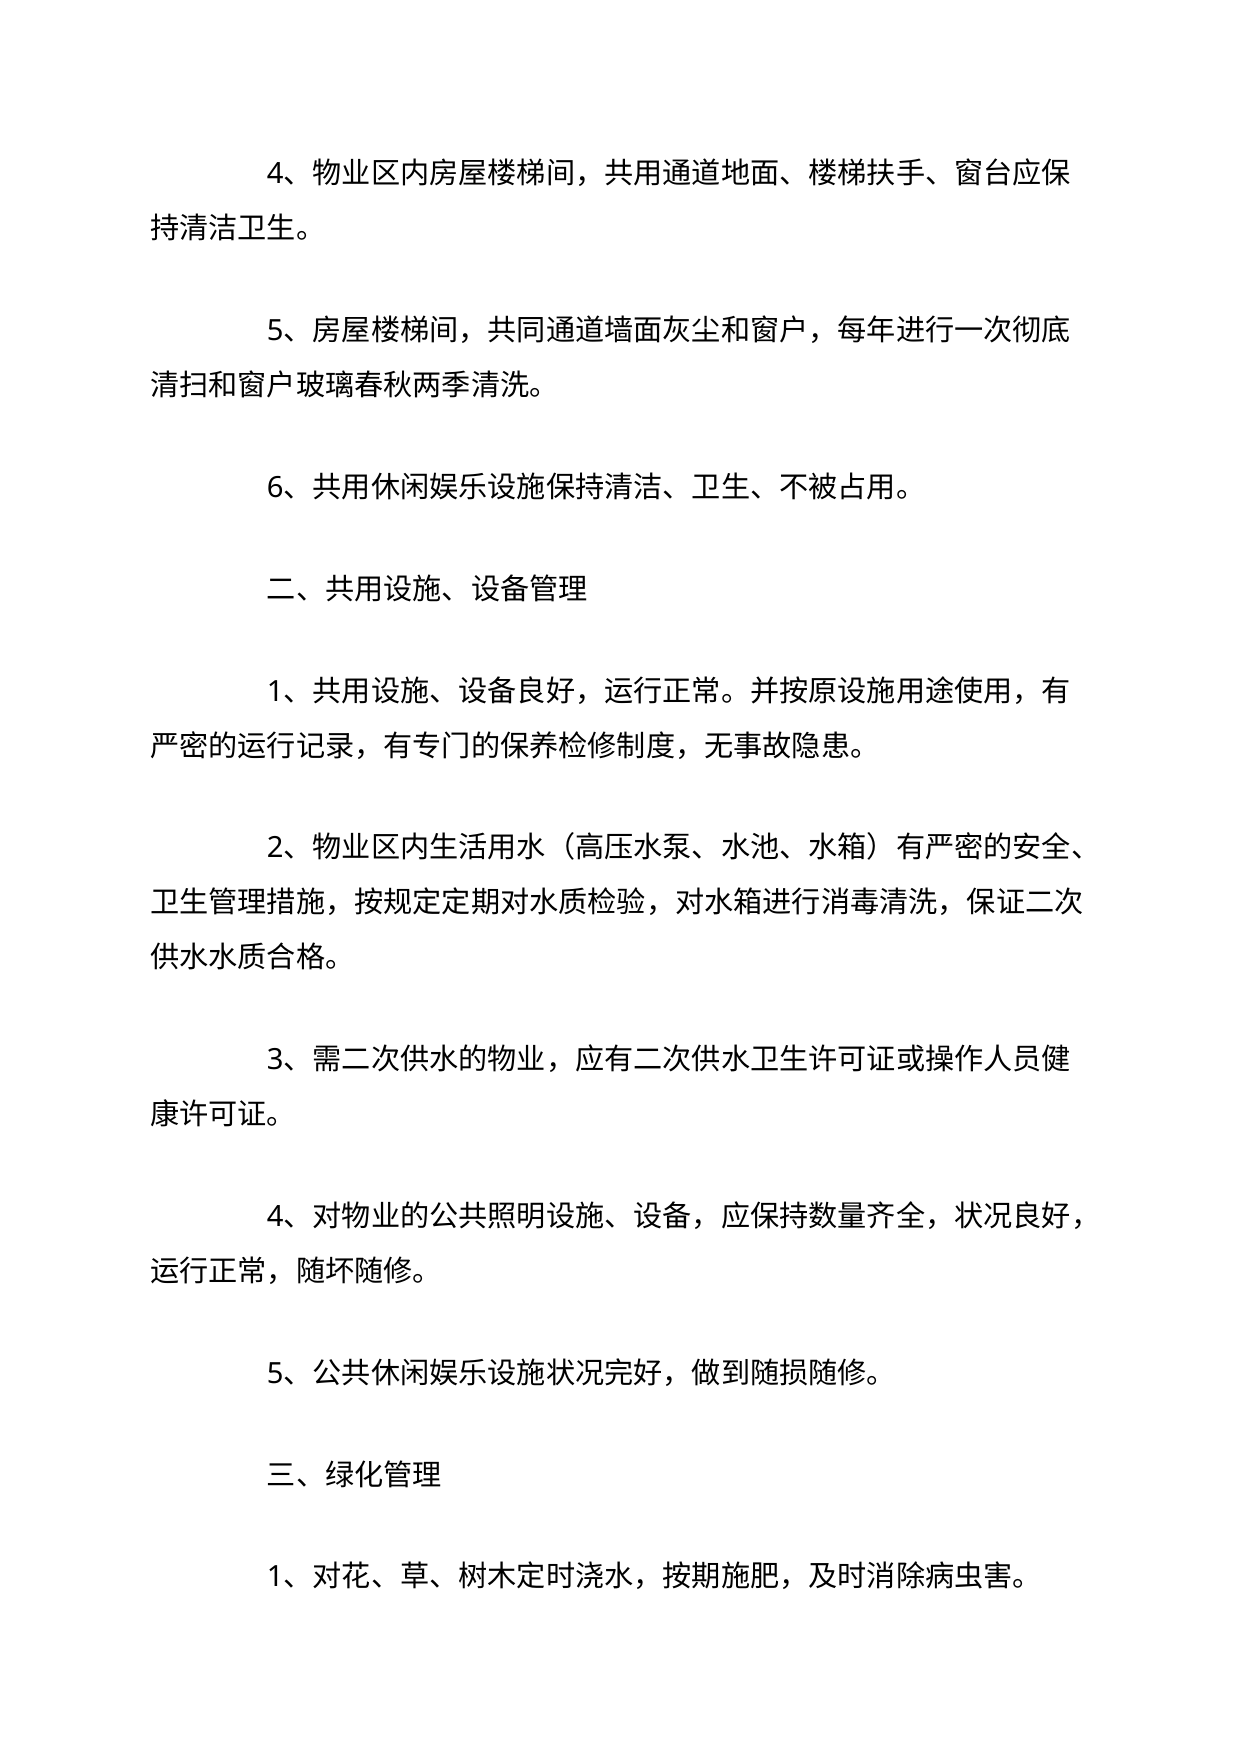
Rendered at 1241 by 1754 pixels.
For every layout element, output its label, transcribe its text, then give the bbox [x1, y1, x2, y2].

text 1、对花、草、树木定时浇水，按期施肥，及时消除病虫害。 [150, 1553, 1090, 1595]
text 二、共用设施、设备管理 [150, 566, 1090, 608]
text 5、房屋楼梯间，共同通道墙面灰尘和窗户，每年进行一次彻底清扫和窗户玻璃春秋两季清洗。 [150, 307, 1090, 404]
text 1、共用设施、设备良好，运行正常。并按原设施用途使用，有严密的运行记录，有专门的保养检修制度，无事故隐患。 [150, 667, 1090, 764]
text 4、对物业的公共照明设施、设备，应保持数量齐全，状况良好，运行正常，随坏随修。 [150, 1192, 1090, 1290]
text 三、绿化管理 [150, 1451, 1090, 1493]
text 2、物业区内生活用水（高压水泵、水池、水箱）有严密的安全、卫生管理措施，按规定定期对水质检验，对水箱进行消毒清洗，保证二次供水水质合格。 [150, 824, 1090, 976]
text 4、物业区内房屋楼梯间，共用通道地面、楼梯扶手、窗台应保持清洁卫生。 [150, 150, 1090, 247]
text 6、共用休闲娱乐设施保持清洁、卫生、不被占用。 [150, 463, 1090, 506]
text 5、公共休闲娱乐设施状况完好，做到随损随修。 [150, 1349, 1090, 1392]
text 3、需二次供水的物业，应有二次供水卫生许可证或操作人员健康许可证。 [150, 1036, 1090, 1133]
